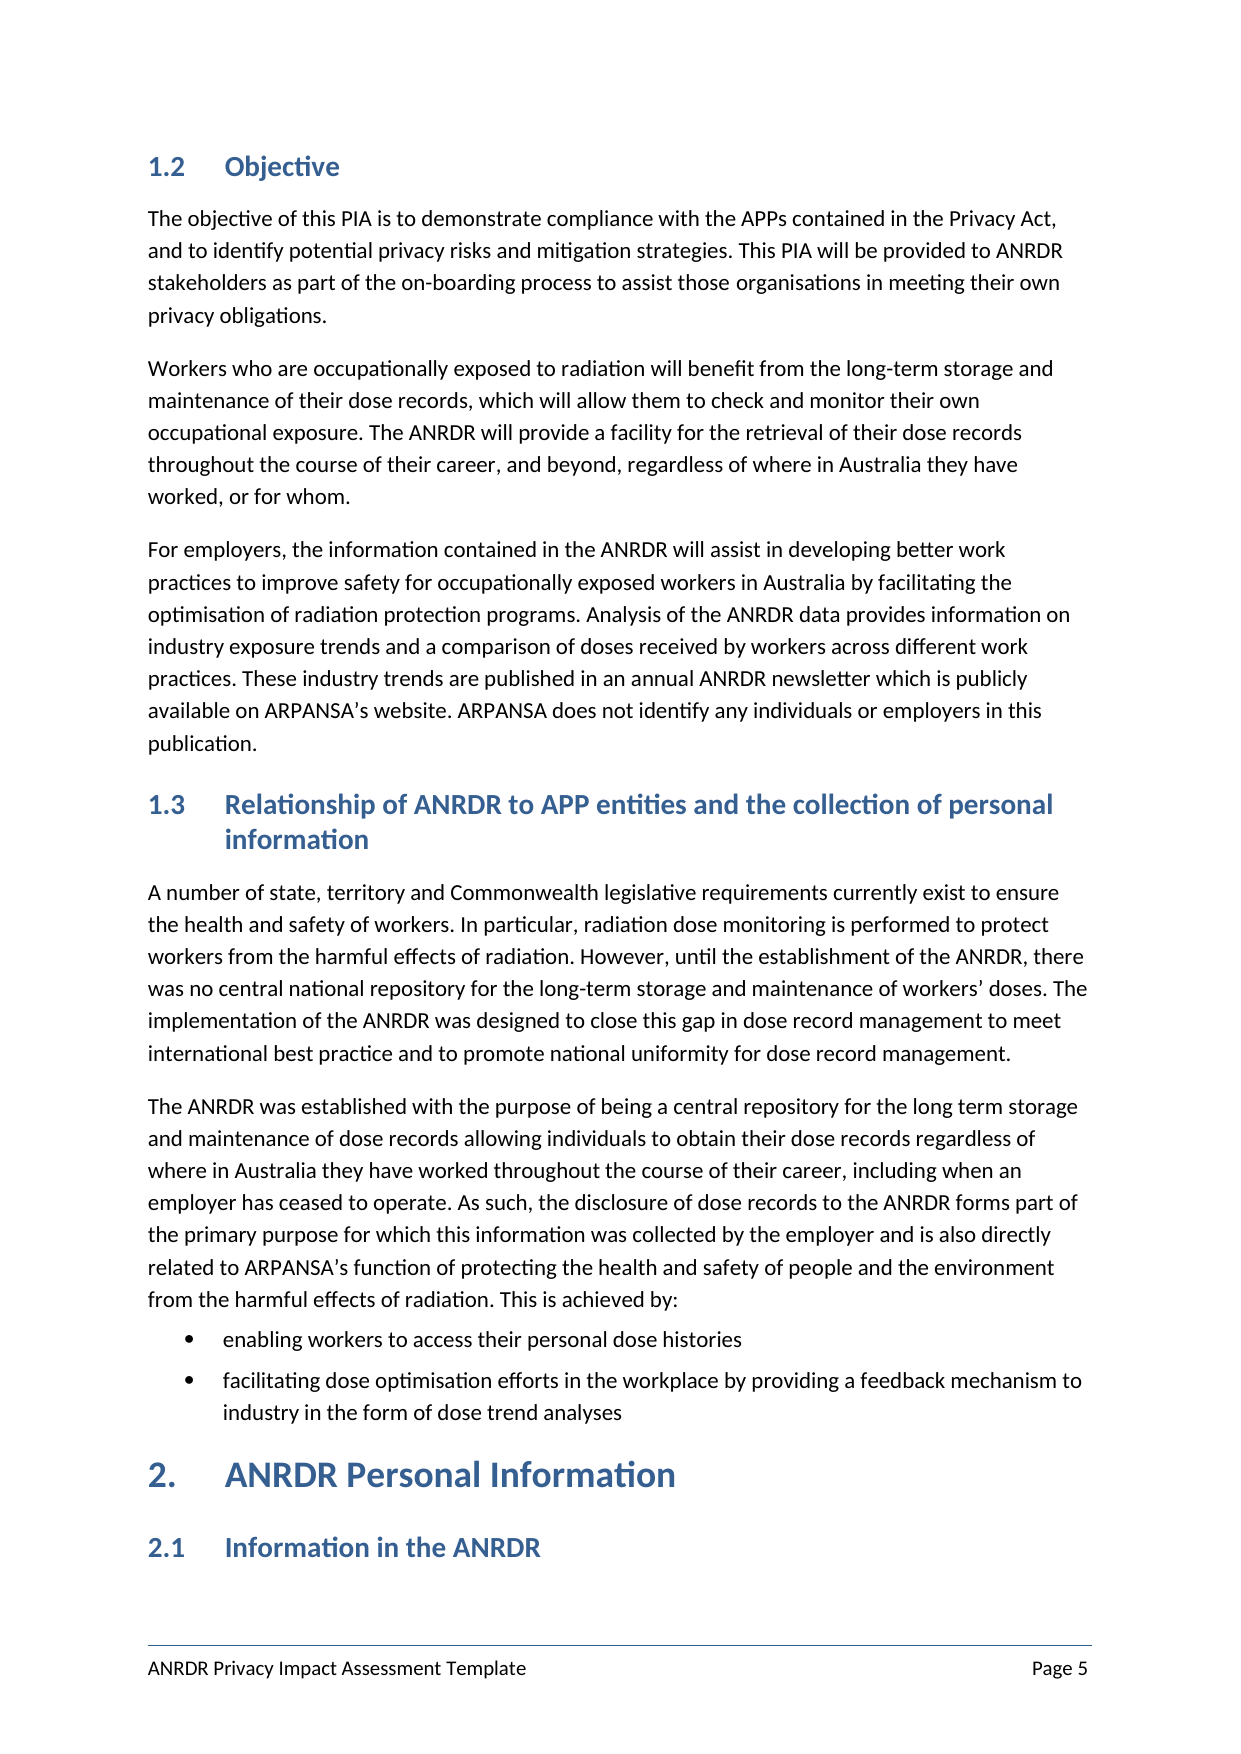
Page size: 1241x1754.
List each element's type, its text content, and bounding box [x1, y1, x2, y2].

subtitle ANRDR Personal Information [148, 1451, 1092, 1497]
list facilitating dose optimisation efforts in the workplace by providing a feedback mechanism to industry in the form of dose trend analyses [185, 1366, 1092, 1426]
subtitle Information in the ANRDR [148, 1529, 1092, 1564]
text For employers, the information contained in the ANRDR will assist in developing better work practices to improve safety for occupationally exposed workers in Australia by facilitating the optimisation of radiation protection programs. Analysis of the ANRDR data provides information on industry exposure trends and a comparison of doses received by workers across different work practices. These industry trends are published in an annual ANRDR newsletter which is publicly available on ARPANSA’s website. ARPANSA does not identify any individuals or employers in this publication. [148, 536, 1092, 757]
text The objective of this PIA is to demonstrate compliance with the APPs contained in the Privacy Act, and to identify potential privacy risks and mitigation strategies. This PIA will be provided to ANRDR stakeholders as part of the on-boarding process to assist those organisations in meeting their own privacy obligations. [148, 204, 1092, 329]
subtitle Relationship of ANRDR to APP entities and the collection of personal information [148, 786, 1092, 857]
list enabling workers to access their personal dose histories [185, 1326, 1092, 1353]
text Workers who are occupationally exposed to radiation will benefit from the long-term storage and maintenance of their dose records, which will allow them to check and monitor their own occupational exposure. The ANRDR will provide a facility for the retrieval of their dose records throughout the course of their career, and beyond, regardless of where in Australia they have worked, or for whom. [148, 354, 1092, 511]
subtitle Objective [148, 148, 1092, 183]
text A number of state, territory and Commonwealth legislative requirements currently exist to ensure the health and safety of workers. In particular, radiation dose monitoring is performed to protect workers from the harmful effects of radiation. However, until the establishment of the ANRDR, there was no central national repository for the long-term storage and maintenance of workers’ doses. The implementation of the ANRDR was designed to close this gap in dose record management to meet international best practice and to promote national uniformity for dose record management. [148, 878, 1092, 1067]
text The ANRDR was established with the purpose of being a central repository for the long term storage and maintenance of dose records allowing individuals to obtain their dose records regardless of where in Australia they have worked throughout the course of their career, including when an employer has ceased to operate. As such, the disclosure of dose records to the ANRDR forms part of the primary purpose for which this information was collected by the employer and is also directly related to ARPANSA’s function of protecting the health and safety of people and the environment from the harmful effects of radiation. This is achieved by: [148, 1092, 1092, 1313]
